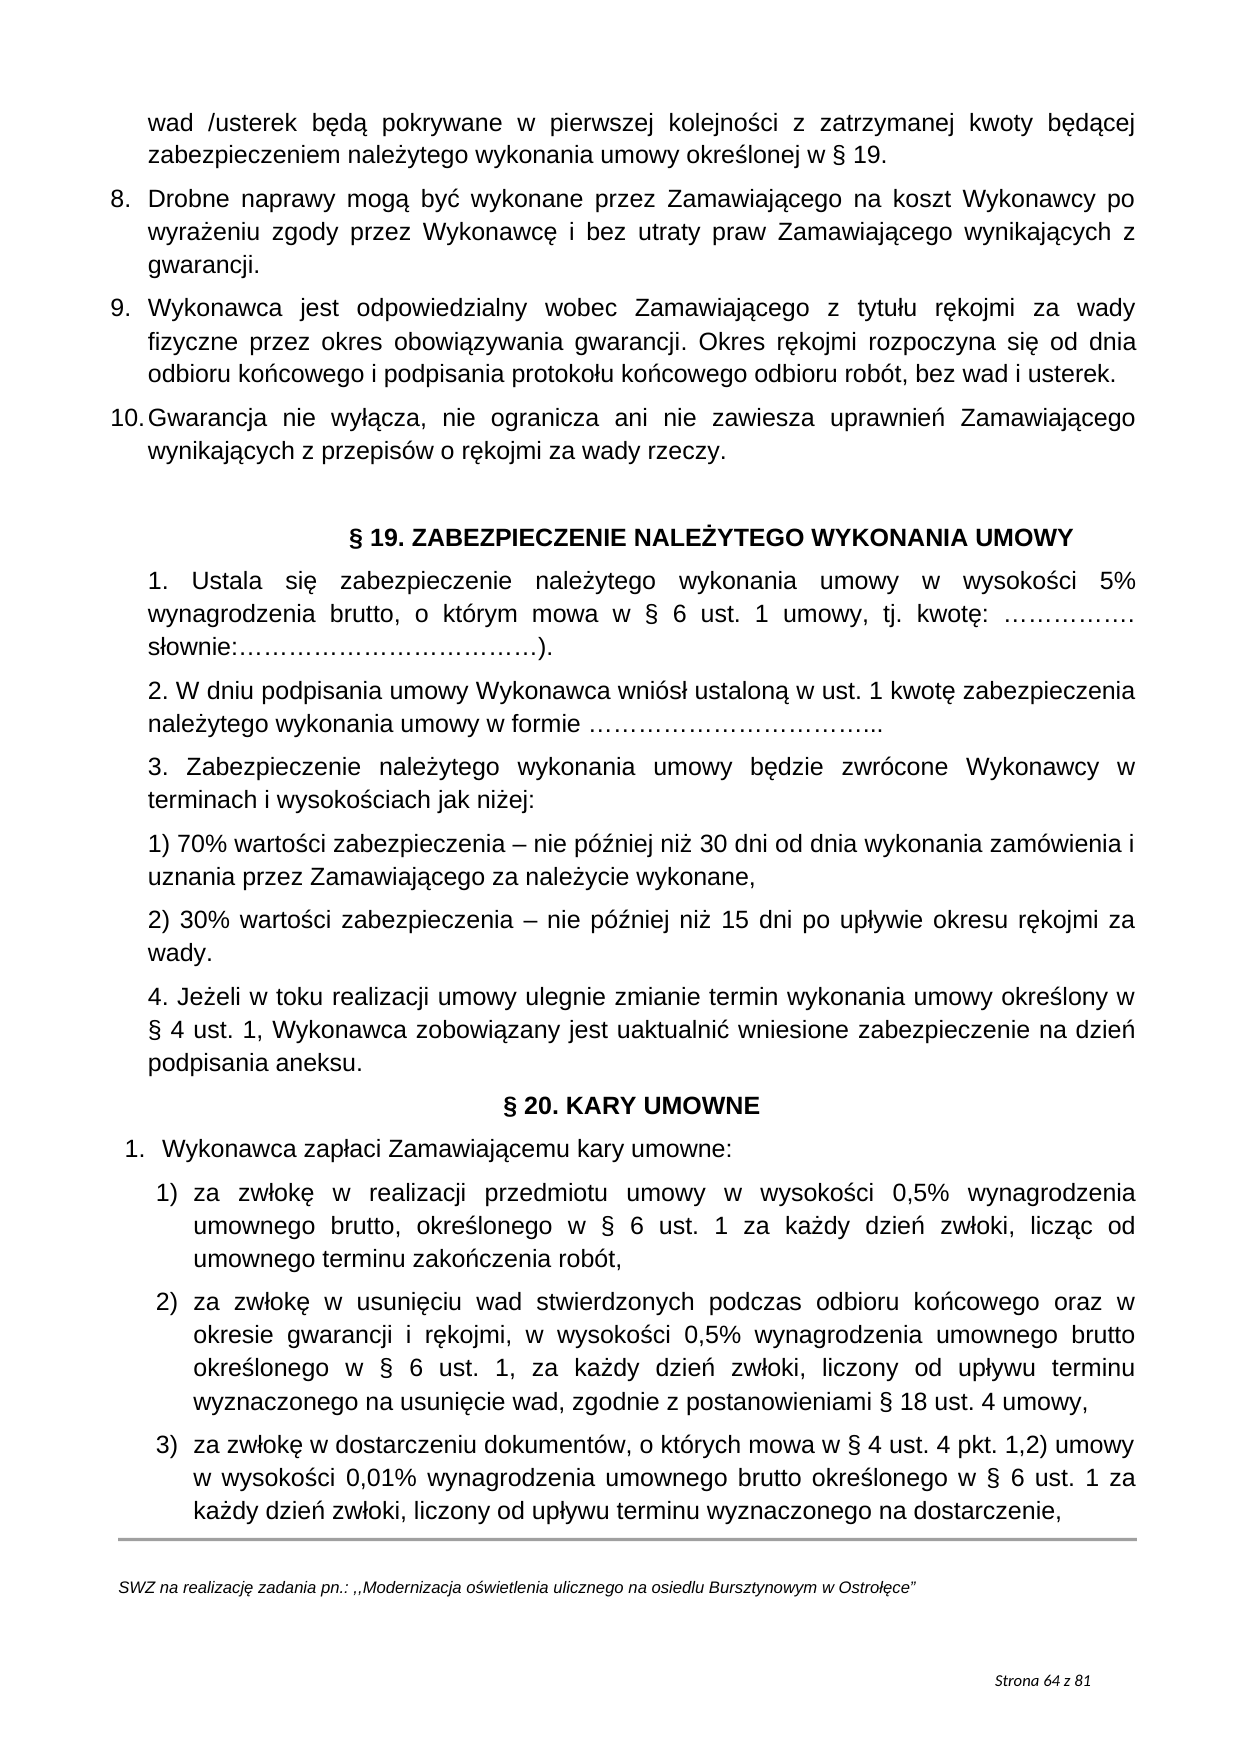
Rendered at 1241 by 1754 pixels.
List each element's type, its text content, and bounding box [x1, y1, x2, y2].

list Wykonawca jest odpowiedzialny wobec Zamawiającego z tytułu rękojmi za wady fizyczne przez okres obowiązywania gwarancji. Okres rękojmi rozpoczyna się od dnia odbioru końcowego i podpisania protokołu końcowego odbioru robót, bez wad i usterek. [110, 293, 1137, 388]
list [110, 107, 1137, 169]
text 4. Jeżeli w toku realizacji umowy ulegnie zmianie termin wykonania umowy określony w § 4 ust. 1, Wykonawca zobowiązany jest uaktualnić wniesione zabezpieczenie na dzień podpisania aneksu. [148, 982, 1137, 1076]
text 3. Zabezpieczenie należytego wykonania umowy będzie zwrócone Wykonawcy w terminach i wysokościach jak niżej: [148, 752, 1137, 814]
text 2. W dniu podpisania umowy Wykonawca wniósł ustaloną w ust. 1 kwotę zabezpieczenia należytego wykonania umowy w formie ……………………………... [148, 676, 1137, 737]
text 1. Ustala się zabezpieczenie należytego wykonania umowy w wysokości 5% wynagrodzenia brutto, o którym mowa w § 6 ust. 1 umowy, tj. kwotę: ……………. słownie:………………………………). [148, 566, 1137, 661]
text 2) 30% wartości zabezpieczenia – nie później niż 15 dni po upływie okresu rękojmi za wady. [148, 905, 1137, 967]
list Wykonawca zapłaci Zamawiającemu kary umowne: [124, 1134, 1137, 1163]
text § 19. ZABEZPIECZENIE NALEŻYTEGO WYKONANIA UMOWY [222, 523, 1137, 552]
list Gwarancja nie wyłącza, nie ogranicza ani nie zawiesza uprawnień Zamawiającego wynikających z przepisów o rękojmi za wady rzeczy. [110, 403, 1137, 465]
list za zwłokę w usunięciu wad stwierdzonych podczas odbioru końcowego oraz w okresie gwarancji i rękojmi, w wysokości 0,5% wynagrodzenia umownego brutto określonego w § 6 ust. 1, za każdy dzień zwłoki, liczony od upływu terminu wyznaczonego na usunięcie wad, zgodnie z postanowieniami § 18 ust. 4 umowy, [156, 1287, 1137, 1415]
list za zwłokę w dostarczeniu dokumentów, o których mowa w § 4 ust. 4 pkt. 1,2) umowy w wysokości 0,01% wynagrodzenia umownego brutto określonego w § 6 ust. 1 za każdy dzień zwłoki, liczony od upływu terminu wyznaczonego na dostarczenie, [156, 1430, 1137, 1525]
list za zwłokę w realizacji przedmiotu umowy w wysokości 0,5% wynagrodzenia umownego brutto, określonego w § 6 ust. 1 za każdy dzień zwłoki, licząc od umownego terminu zakończenia robót, [156, 1178, 1137, 1273]
text § 20. KARY UMOWNE [339, 1091, 1137, 1120]
list Drobne naprawy mogą być wykonane przez Zamawiającego na koszt Wykonawcy po wyrażeniu zgody przez Wykonawcę i bez utraty praw Zamawiającego wynikających z gwarancji. [110, 184, 1137, 279]
text 1) 70% wartości zabezpieczenia – nie później niż 30 dni od dnia wykonania zamówienia i uznania przez Zamawiającego za należycie wykonane, [148, 829, 1137, 890]
